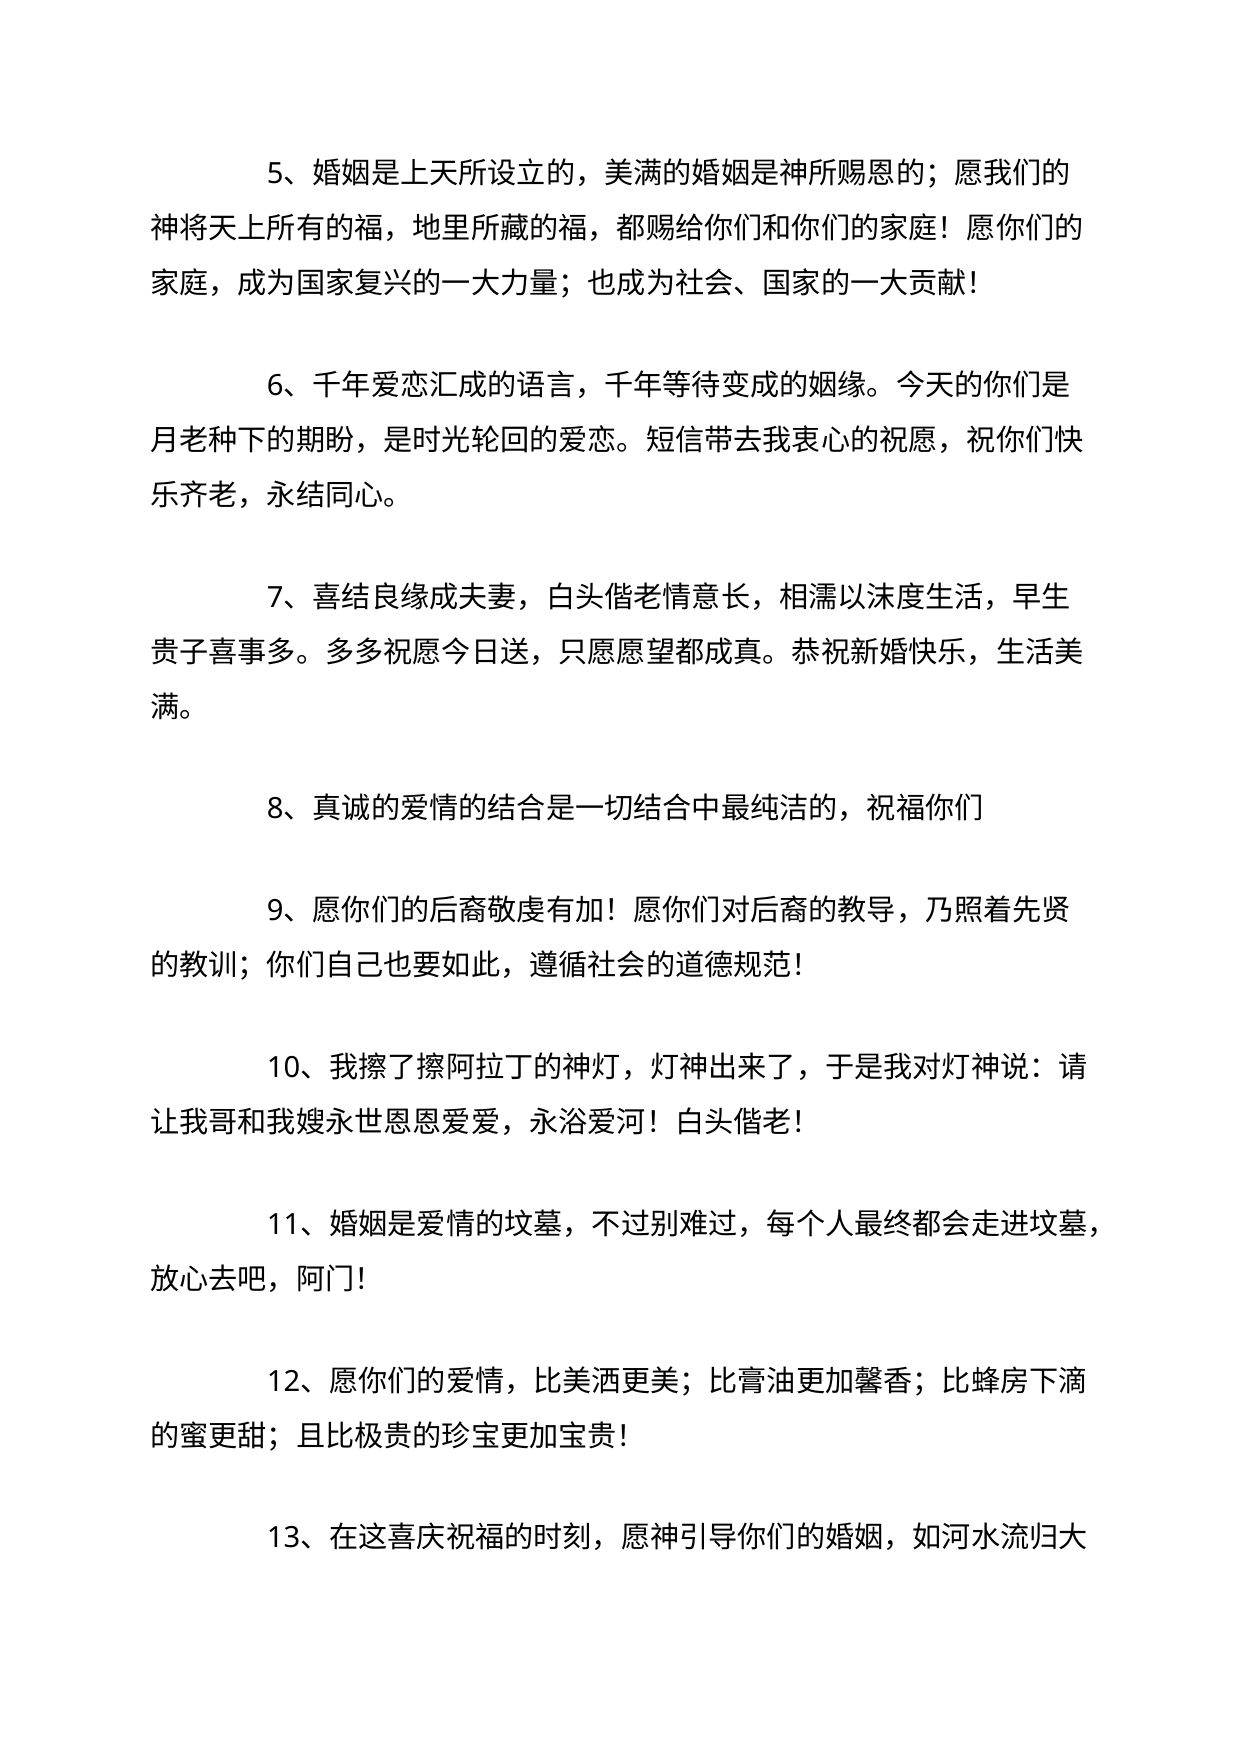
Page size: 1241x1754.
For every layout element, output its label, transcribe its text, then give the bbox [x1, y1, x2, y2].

text 11、婚姻是爱情的坟墓，不过别难过，每个人最终都会走进坟墓，放心去吧，阿门！ [150, 1201, 1090, 1298]
text 7、喜结良缘成夫妻，白头偕老情意长，相濡以沫度生活，早生贵子喜事多。多多祝愿今日送，只愿愿望都成真。恭祝新婚快乐，生活美满。 [150, 573, 1090, 726]
text 8、真诚的爱情的结合是一切结合中最纯洁的，祝福你们 [150, 785, 1090, 827]
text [150, 1514, 1090, 1556]
text 6、千年爱恋汇成的语言，千年等待变成的姻缘。今天的你们是月老种下的期盼，是时光轮回的爱恋。短信带去我衷心的祝愿，祝你们快乐齐老，永结同心。 [150, 362, 1090, 514]
text 5、婚姻是上天所设立的，美满的婚姻是神所赐恩的；愿我们的神将天上所有的福，地里所藏的福，都赐给你们和你们的家庭！愿你们的家庭，成为国家复兴的一大力量；也成为社会、国家的一大贡献！ [150, 150, 1090, 302]
text 12、愿你们的爱情，比美洒更美；比膏油更加馨香；比蜂房下滴的蜜更甜；且比极贵的珍宝更加宝贵！ [150, 1357, 1090, 1454]
text 9、愿你们的后裔敬虔有加！愿你们对后裔的教导，乃照着先贤的教训；你们自己也要如此，遵循社会的道德规范！ [150, 887, 1090, 984]
text 10、我擦了擦阿拉丁的神灯，灯神出来了，于是我对灯神说：请让我哥和我嫂永世恩恩爱爱，永浴爱河！白头偕老！ [150, 1044, 1090, 1141]
